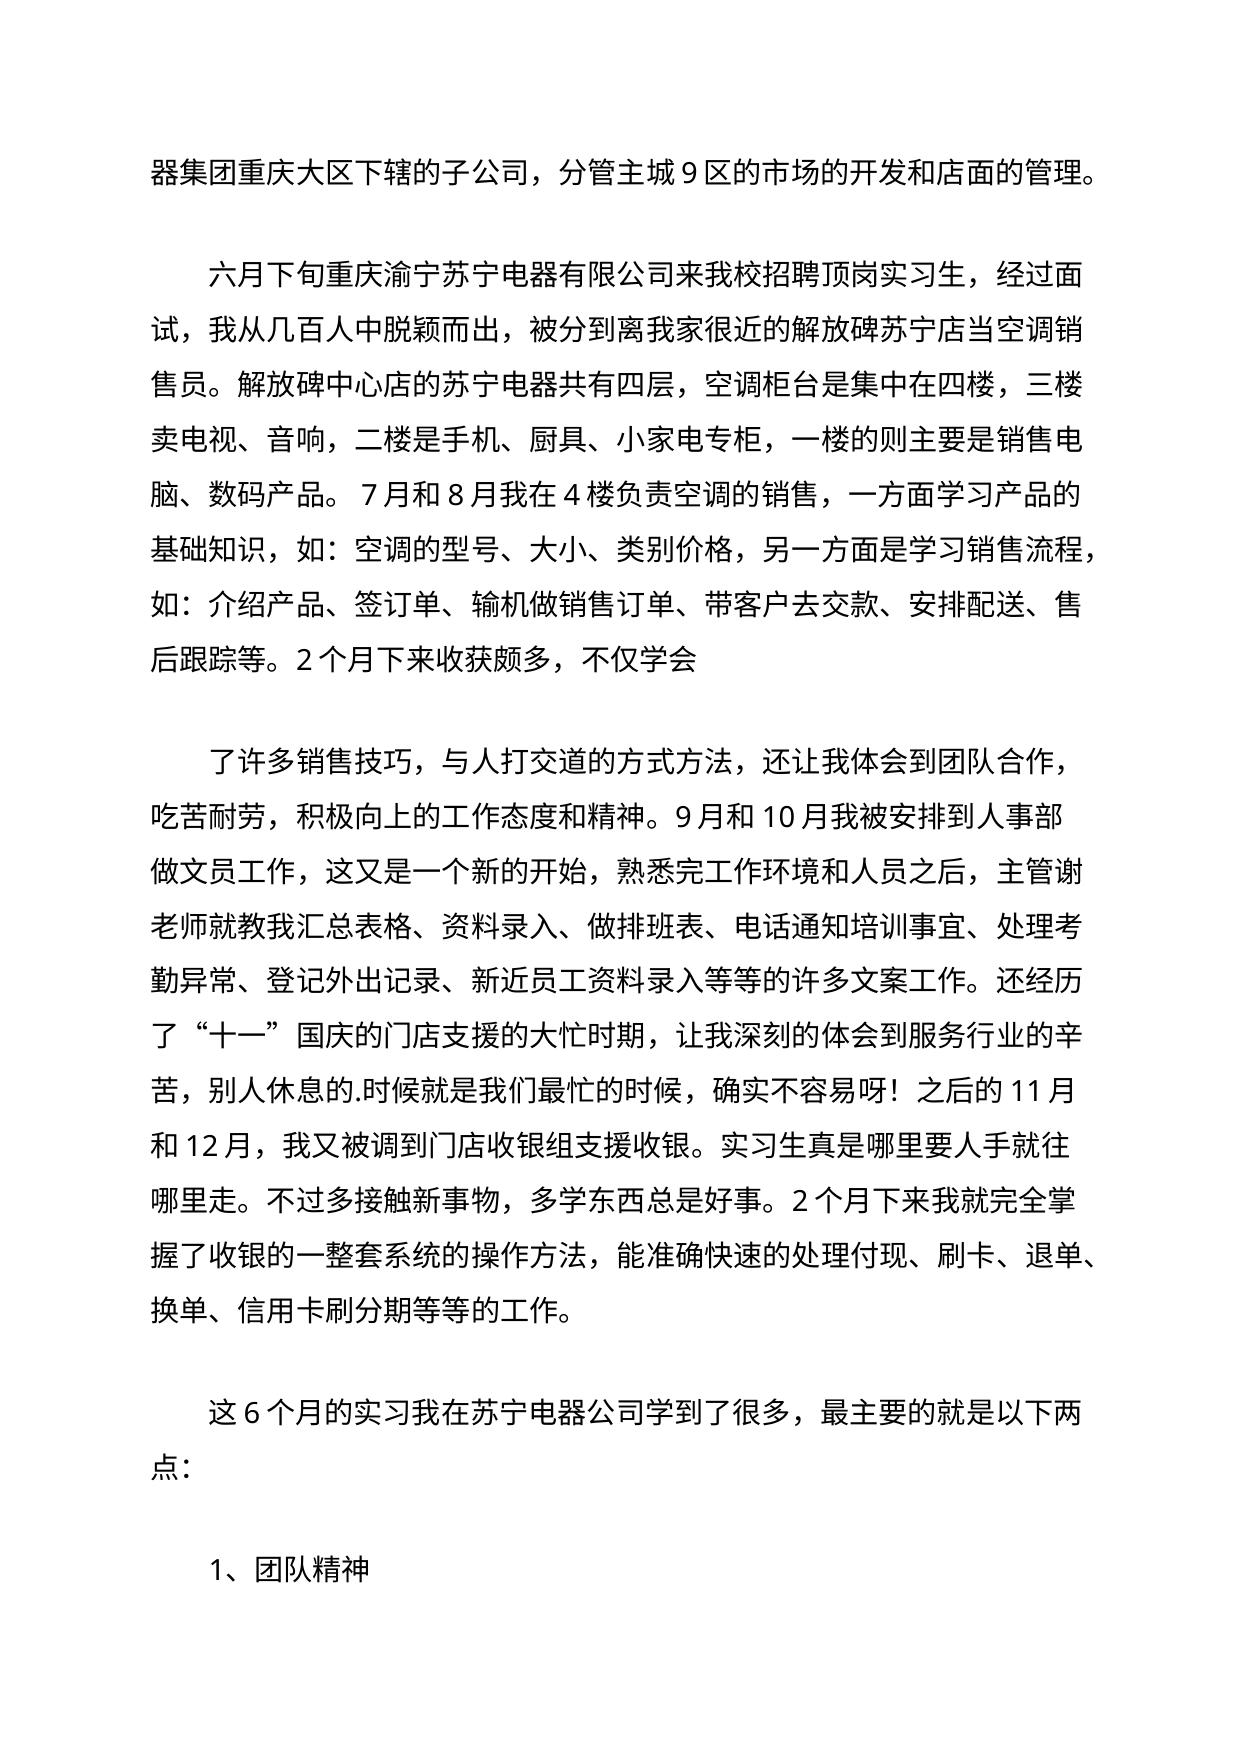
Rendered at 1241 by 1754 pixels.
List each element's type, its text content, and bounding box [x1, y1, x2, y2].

text 这6个月的实习我在苏宁电器公司学到了很多，最主要的就是以下两点： [150, 1389, 1090, 1487]
text 六月下旬重庆渝宁苏宁电器有限公司来我校招聘顶岗实习生，经过面试，我从几百人中脱颖而出，被分到离我家很近的解放碑苏宁店当空调销售员。解放碑中心店的苏宁电器共有四层，空调柜台是集中在四楼，三楼卖电视、音响，二楼是手机、厨具、小家电专柜，一楼的则主要是销售电脑、数码产品。 7月和8月我在4楼负责空调的销售，一方面学习产品的基础知识，如：空调的型号、大小、类别价格，另一方面是学习销售流程，如：介绍产品、签订单、输机做销售订单、带客户去交款、安排配送、售后跟踪等。2个月下来收获颇多，不仅学会 [150, 252, 1090, 679]
text 1、团队精神 [150, 1546, 1090, 1589]
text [150, 150, 1090, 192]
text 了许多销售技巧，与人打交道的方式方法，还让我体会到团队合作，吃苦耐劳，积极向上的工作态度和精神。9月和10月我被安排到人事部做文员工作，这又是一个新的开始，熟悉完工作环境和人员之后，主管谢老师就教我汇总表格、资料录入、做排班表、电话通知培训事宜、处理考勤异常、登记外出记录、新近员工资料录入等等的许多文案工作。还经历了“十一”国庆的门店支援的大忙时期，让我深刻的体会到服务行业的辛苦，别人休息的.时候就是我们最忙的时候，确实不容易呀！之后的11月和12月，我又被调到门店收银组支援收银。实习生真是哪里要人手就往哪里走。不过多接触新事物，多学东西总是好事。2个月下来我就完全掌握了收银的一整套系统的操作方法，能准确快速的处理付现、刷卡、退单、换单、信用卡刷分期等等的工作。 [150, 738, 1090, 1330]
